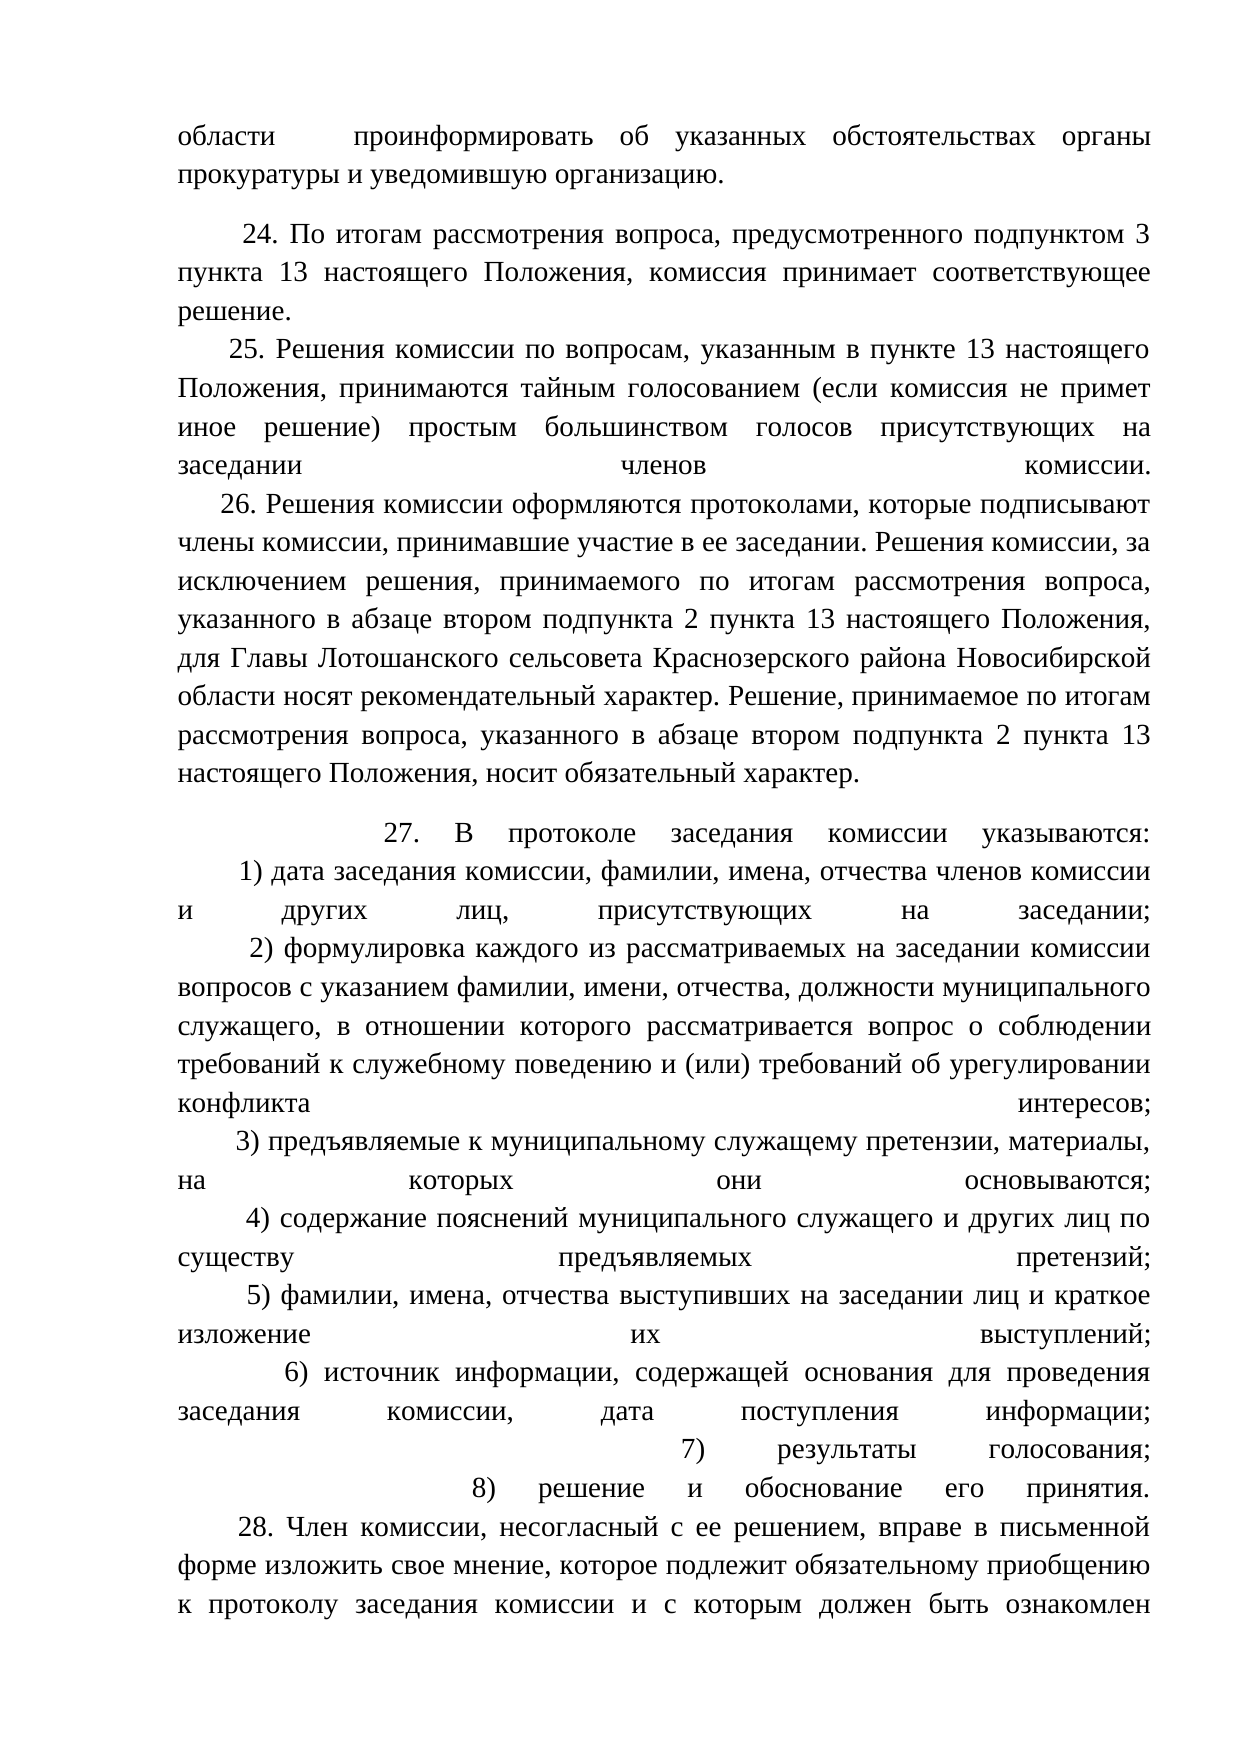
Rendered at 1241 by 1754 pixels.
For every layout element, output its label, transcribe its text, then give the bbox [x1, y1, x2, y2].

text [177, 118, 1152, 190]
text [177, 815, 1152, 1619]
text 24. По итогам рассмотрения вопроса, предусмотренного подпунктом 3 пункта 13 настоящего Положения, комиссия принимает соответствующее решение. 25. Решения комиссии по вопросам, указанным в пункте 13 настоящего Положения, принимаются тайным голосованием (если комиссия не примет иное решение) простым большинством голосов присутствующих на заседании членов комиссии. 26. Решения комиссии оформляются протоколами, которые подписывают члены комиссии, принимавшие участие в ее заседании. Решения комиссии, за исключением решения, принимаемого по итогам рассмотрения вопроса, указанного в абзаце втором подпункта 2 пункта 13 настоящего Положения, для Главы Лотошанского сельсовета Краснозерского района Новосибирской области носят рекомендательный характер. Решение, принимаемое по итогам рассмотрения вопроса, указанного в абзаце втором подпункта 2 пункта 13 настоящего Положения, носит обязательный характер. [177, 216, 1152, 789]
